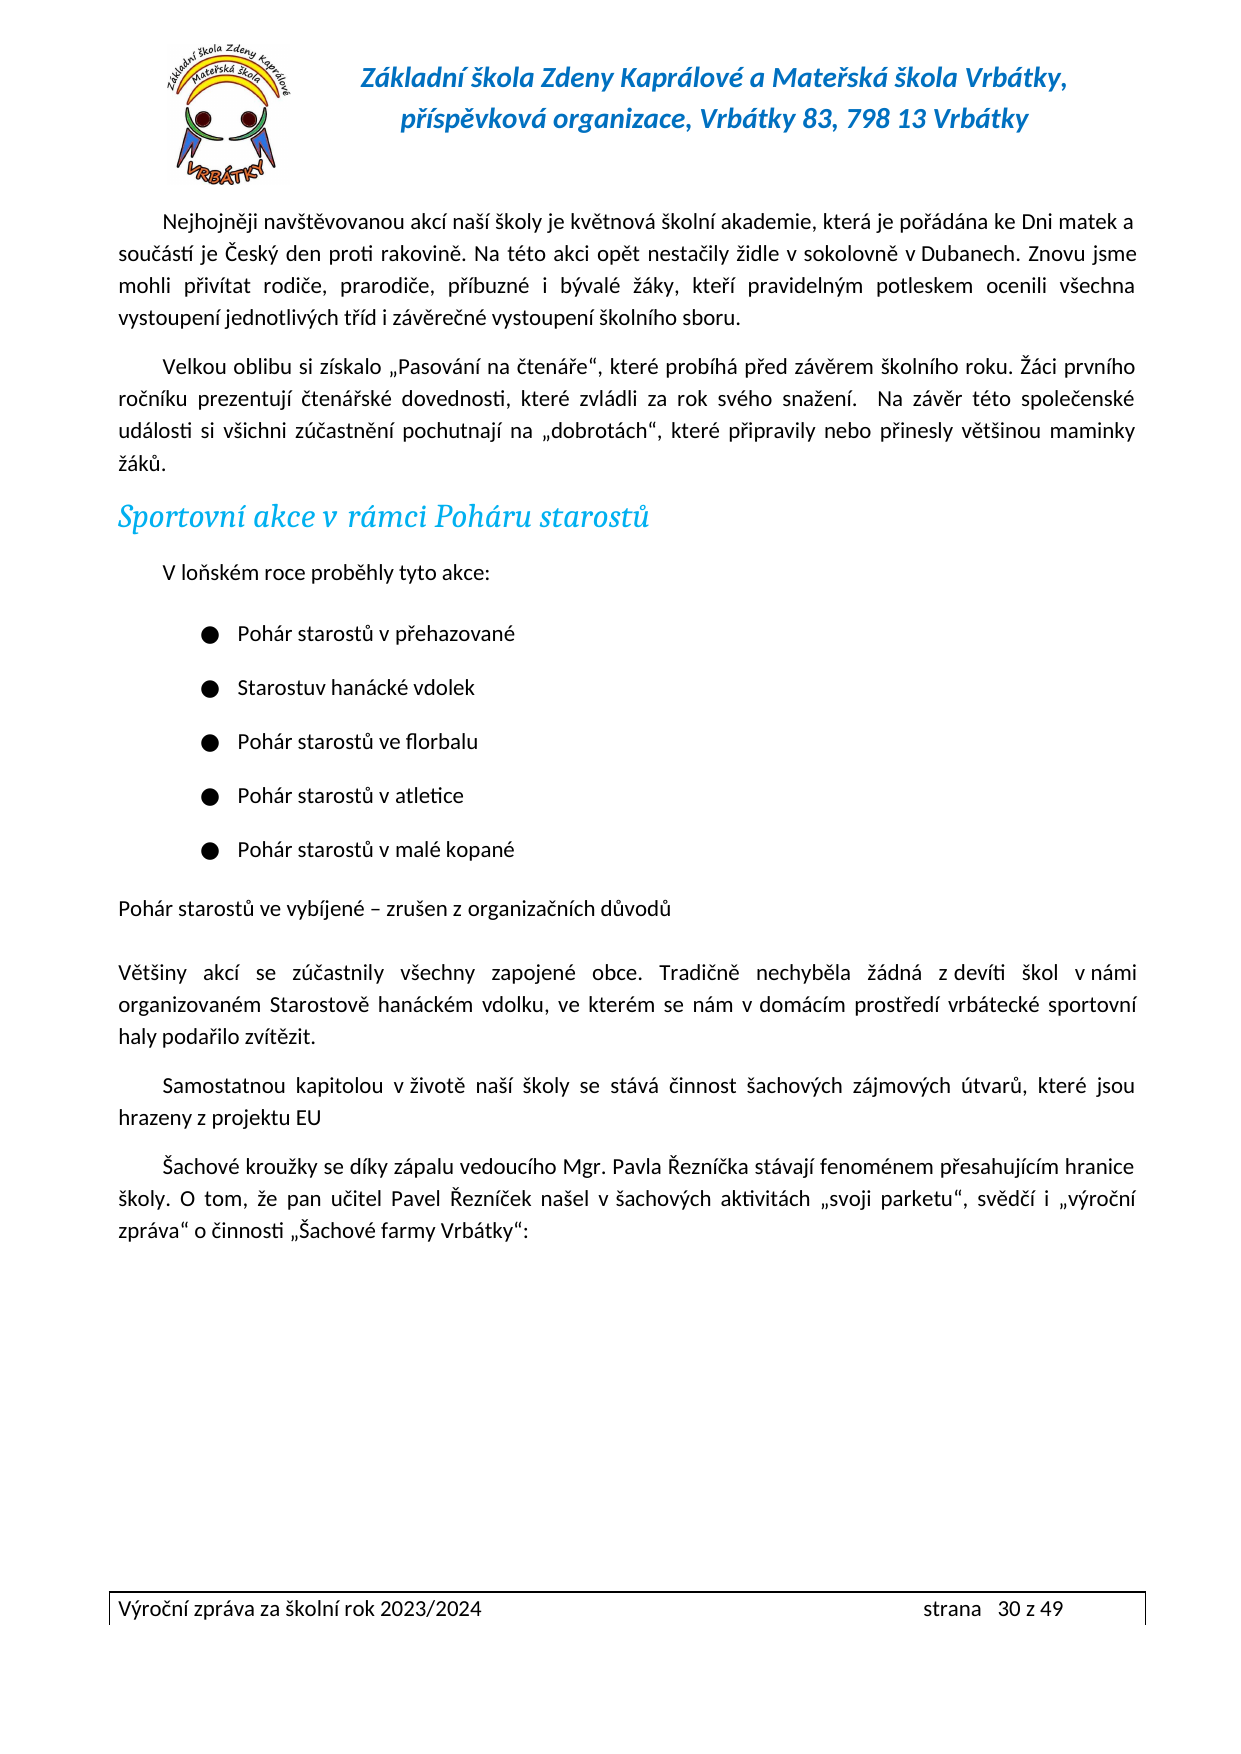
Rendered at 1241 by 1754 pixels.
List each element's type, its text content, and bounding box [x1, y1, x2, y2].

picture [167, 44, 291, 185]
text Nejhojněji navštěvovanou akcí naší školy je květnová školní akademie, která je pořádána ke Dni matek a součástí je Český den proti rakovině. Na této akci opět nestačily židle v sokolovně v Dubanech. Znovu jsme mohli přivítat rodiče, prarodiče, příbuzné i bývalé žáky, kteří pravidelným potleskem ocenili všechna vystoupení jednotlivých tříd i závěrečné vystoupení školního sboru. [118, 207, 1137, 331]
text Většiny akcí se zúčastnily všechny zapojené obce. Tradičně nechyběla žádná z devíti škol v námi organizovaném Starostově hanáckém vdolku, ve kterém se nám v domácím prostředí vrbátecké sportovní haly podařilo zvítězit. [118, 958, 1137, 1050]
text Pohár starostů ve vybíjené – zrušen z organizačních důvodů [118, 894, 1137, 922]
list Pohár starostů v malé kopané [200, 823, 1137, 870]
text Šachové kroužky se díky zápalu vedoucího Mgr. Pavla Řezníčka stávají fenoménem přesahujícím hranice školy. O tom, že pan učitel Pavel Řezníček našel v šachových aktivitách „svoji parketu“, svědčí i „výroční zpráva“ o činnosti „Šachové farmy Vrbátky“: [118, 1152, 1137, 1245]
list Pohár starostů v atletice [200, 769, 1137, 816]
text Samostatnou kapitolou v životě naší školy se stává činnost šachových zájmových útvarů, které jsou hrazeny z projektu EU [118, 1071, 1137, 1131]
list Starostuv hanácké vdolek [200, 661, 1137, 708]
list Pohár starostů ve florbalu [200, 715, 1137, 762]
list Pohár starostů v přehazované [200, 607, 1137, 654]
text Velkou oblibu si získalo „Pasování na čtenáře“, které probíhá před závěrem školního roku. Žáci prvního ročníku prezentují čtenářské dovednosti, které zvládli za rok svého snažení. Na závěr této společenské události si všichni zúčastnění pochutnají na „dobrotách“, které připravily nebo přinesly většinou maminky žáků. [118, 352, 1137, 477]
text Sportovní akce v rámci Poháru starostů [118, 498, 1137, 536]
text V loňském roce proběhly tyto akce: [118, 558, 1137, 586]
